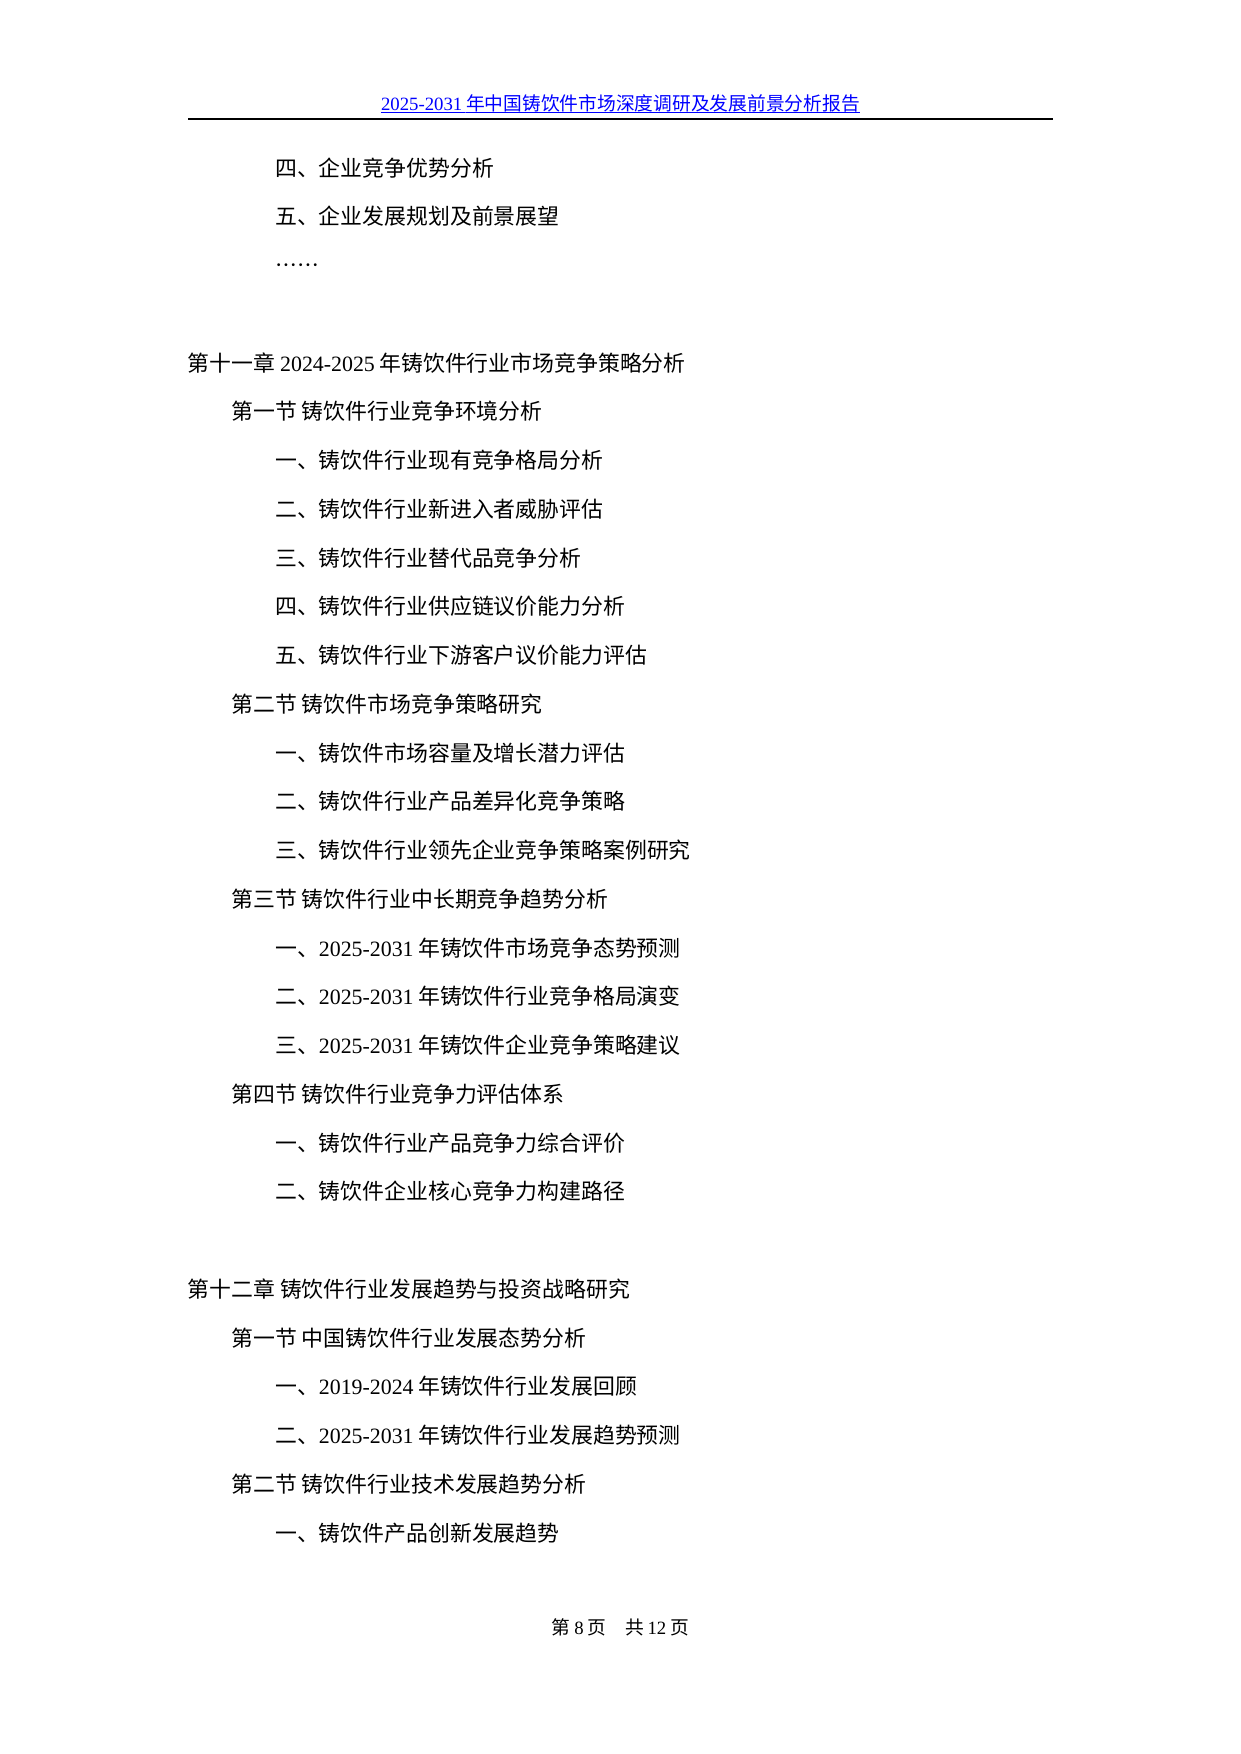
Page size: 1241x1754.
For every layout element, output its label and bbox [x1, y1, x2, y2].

text [187, 150, 1053, 1548]
